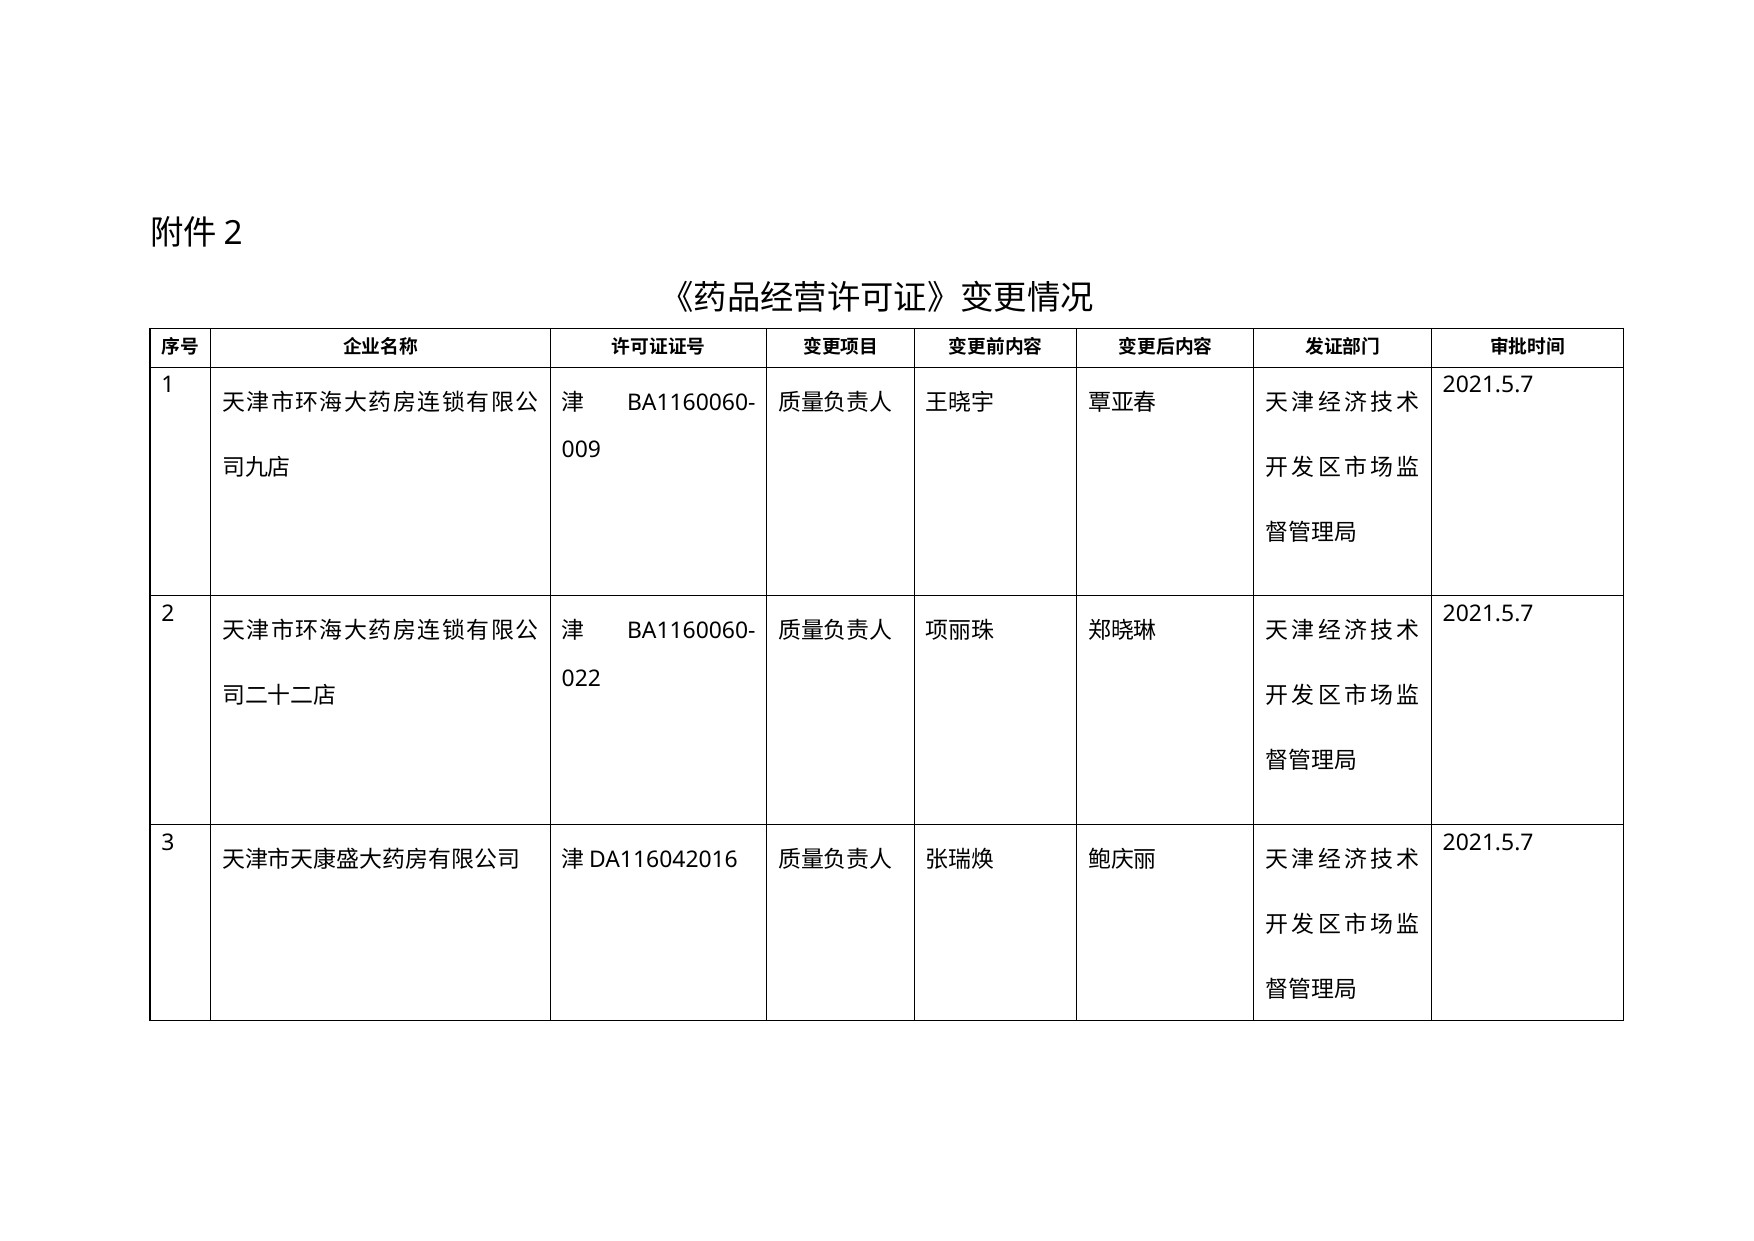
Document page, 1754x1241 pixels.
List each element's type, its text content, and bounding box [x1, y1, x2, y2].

table_header 企业名称 [211, 329, 550, 367]
table_cell 津BA1160060-022 [551, 596, 766, 824]
table_cell 2021.5.7 [1432, 596, 1623, 824]
table_cell 天津经济技术开发区市场监督管理局 [1254, 368, 1431, 595]
table_cell 天津市环海大药房连锁有限公司九店 [211, 368, 550, 595]
table_cell 2021.5.7 [1432, 368, 1623, 595]
table_cell 质量负责人 [767, 825, 914, 1020]
table_cell 1 [151, 368, 210, 595]
table_cell 天津经济技术开发区市场监督管理局 [1254, 596, 1431, 824]
table_cell 郑晓琳 [1077, 596, 1253, 824]
table_cell 津BA1160060-009 [551, 368, 766, 595]
table_header 变更后内容 [1077, 329, 1253, 367]
table_header 变更前内容 [915, 329, 1076, 367]
table_cell 天津经济技术开发区市场监督管理局 [1254, 825, 1431, 1020]
text 附件2 [150, 198, 1604, 263]
table_cell 王晓宇 [915, 368, 1076, 595]
table_cell 3 [151, 825, 210, 1020]
table_cell 天津市天康盛大药房有限公司 [211, 825, 550, 1020]
table_cell 2 [151, 596, 210, 824]
table_header 序号 [151, 329, 210, 367]
table_cell 质量负责人 [767, 368, 914, 595]
table_cell 2021.5.7 [1432, 825, 1623, 1020]
table_cell 津DA116042016 [551, 825, 766, 1020]
text 《药品经营许可证》变更情况 [150, 263, 1604, 328]
table_header 审批时间 [1432, 329, 1623, 367]
table_header 许可证证号 [551, 329, 766, 367]
table_cell 质量负责人 [767, 596, 914, 824]
table_header 变更项目 [767, 329, 914, 367]
table_cell 鲍庆丽 [1077, 825, 1253, 1020]
table_cell 天津市环海大药房连锁有限公司二十二店 [211, 596, 550, 824]
table_cell 覃亚春 [1077, 368, 1253, 595]
table_cell 项丽珠 [915, 596, 1076, 824]
table_header 发证部门 [1254, 329, 1431, 367]
table_cell 张瑞焕 [915, 825, 1076, 1020]
